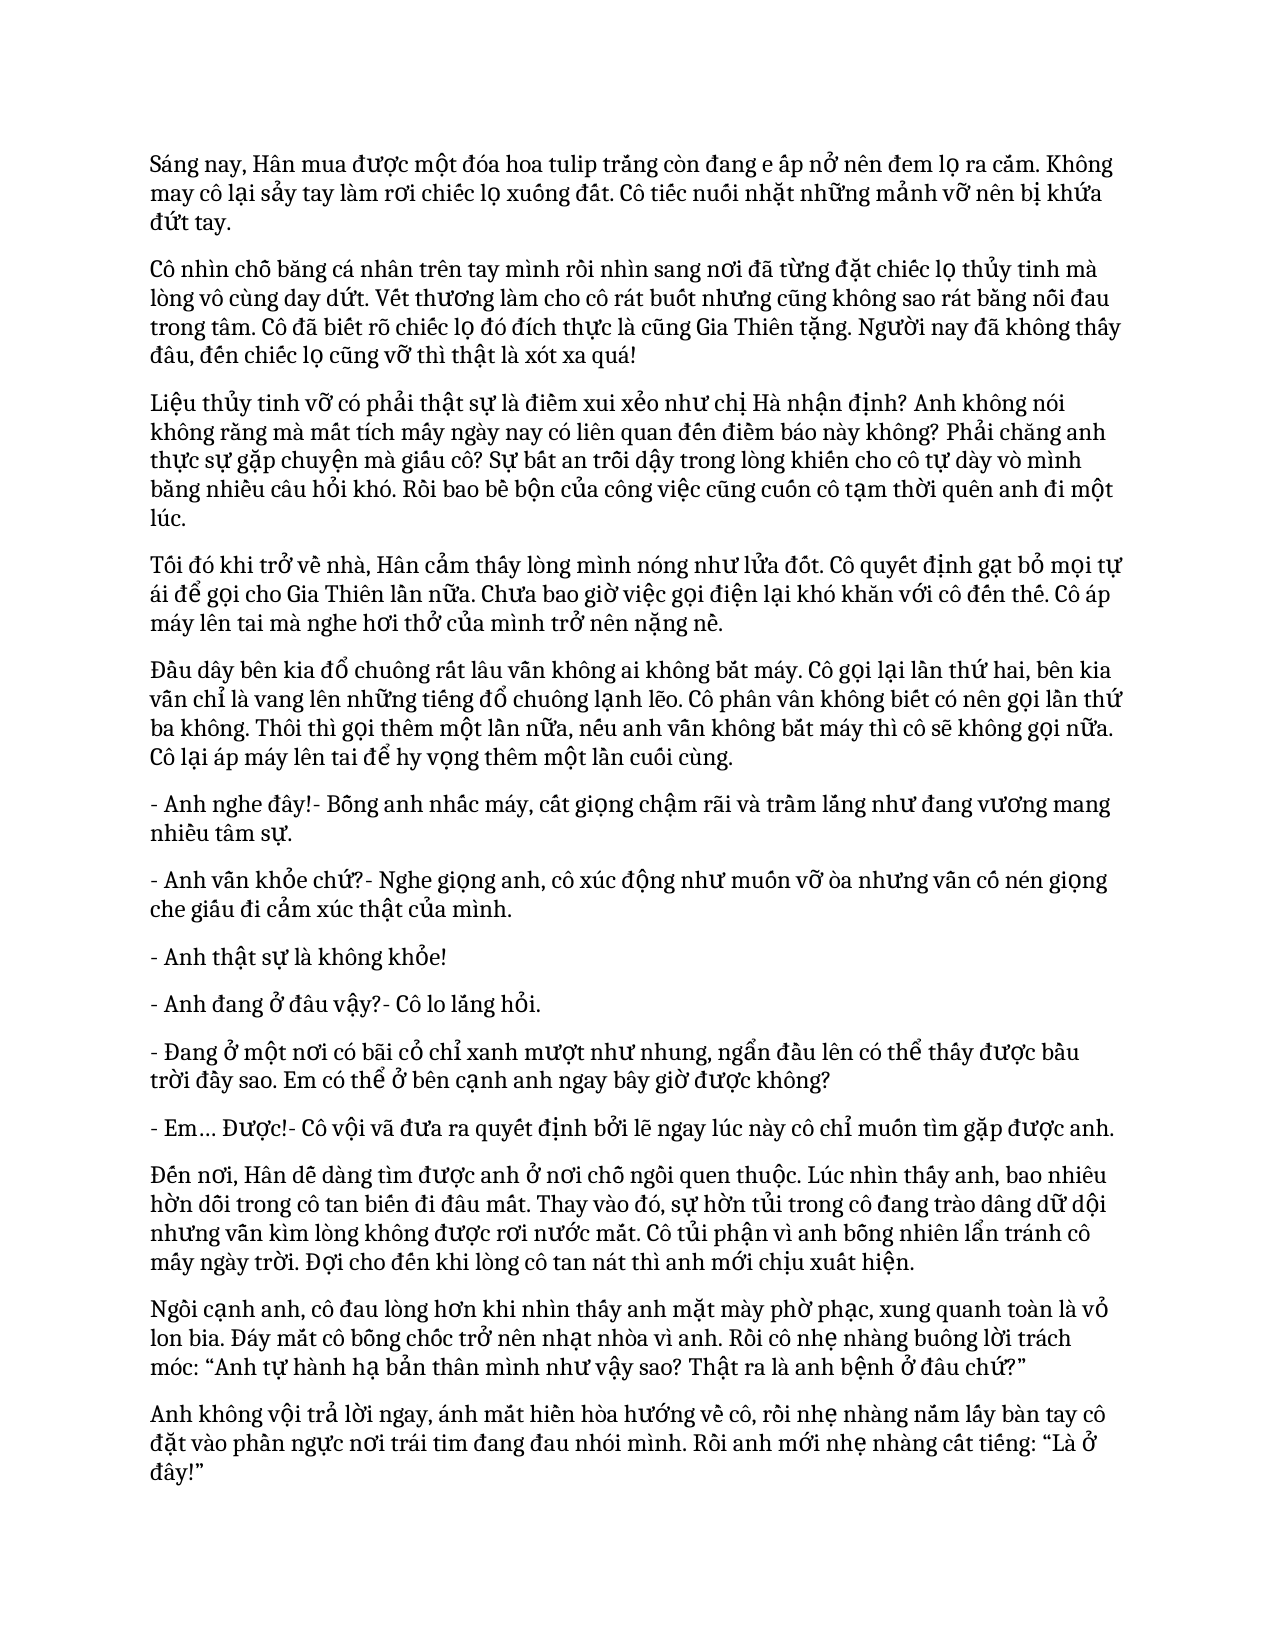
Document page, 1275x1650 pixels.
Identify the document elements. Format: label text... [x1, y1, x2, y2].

text - Anh vẫn khỏe chứ?- Nghe giọng anh, cô xúc động như muốn vỡ òa nhưng vẫn cố nén giọng che giấu đi cảm xúc thật của mình. [150, 866, 1125, 924]
text - Anh đang ở đâu vậy?- Cô lo lắng hỏi. [150, 990, 1125, 1019]
text - Đang ở một nơi có bãi cỏ chỉ xanh mượt như nhung, ngẩn đầu lên có thể thấy được bầu trời đầy sao. Em có thể ở bên cạnh anh ngay bây giờ được không? [150, 1037, 1125, 1095]
text - Anh nghe đây!- Bỗng anh nhấc máy, cất giọng chậm rãi và trầm lắng như đang vương mang nhiều tâm sự. [150, 790, 1125, 847]
text Sáng nay, Hân mua được một đóa hoa tulip trắng còn đang e ấp nở nên đem lọ ra cắm. Không may cô lại sảy tay làm rơi chiếc lọ xuống đất. Cô tiếc nuối nhặt những mảnh vỡ nên bị khứa đứt tay. [150, 150, 1125, 236]
text Tối đó khi trở về nhà, Hân cảm thấy lòng mình nóng như lửa đốt. Cô quyết định gạt bỏ mọi tự ái để gọi cho Gia Thiên lần nữa. Chưa bao giờ việc gọi điện lại khó khăn với cô đến thế. Cô áp máy lên tai mà nghe hơi thở của mình trở nên nặng nề. [150, 551, 1125, 637]
text Ngồi cạnh anh, cô đau lòng hơn khi nhìn thấy anh mặt mày phờ phạc, xung quanh toàn là vỏ lon bia. Đáy mắt cô bỗng chốc trở nên nhạt nhòa vì anh. Rồi cô nhẹ nhàng buông lời trách móc: “Anh tự hành hạ bản thân mình như vậy sao? Thật ra là anh bệnh ở đâu chứ?” [150, 1295, 1125, 1381]
text Liệu thủy tinh vỡ có phải thật sự là điềm xui xẻo như chị Hà nhận định? Anh không nói không rằng mà mất tích mấy ngày nay có liên quan đến điềm báo này không? Phải chăng anh thực sự gặp chuyện mà giấu cô? Sự bất an trỗi dậy trong lòng khiến cho cô tự dày vò mình bằng nhiều câu hỏi khó. Rồi bao bề bộn của công việc cũng cuốn cô tạm thời quên anh đi một lúc. [150, 389, 1125, 532]
text Đầu dây bên kia đổ chuông rất lâu vẫn không ai không bắt máy. Cô gọi lại lần thứ hai, bên kia vẫn chỉ là vang lên những tiếng đổ chuông lạnh lẽo. Cô phân vân không biết có nên gọi lần thứ ba không. Thôi thì gọi thêm một lần nữa, nếu anh vẫn không bắt máy thì cô sẽ không gọi nữa. Cô lại áp máy lên tai để hy vọng thêm một lần cuối cùng. [150, 656, 1125, 771]
text - Anh thật sự là không khỏe! [150, 942, 1125, 971]
text Đến nơi, Hân dễ dàng tìm được anh ở nơi chỗ ngồi quen thuộc. Lúc nhìn thấy anh, bao nhiêu hờn dỗi trong cô tan biến đi đâu mất. Thay vào đó, sự hờn tủi trong cô đang trào dâng dữ dội nhưng vẫn kìm lòng không được rơi nước mắt. Cô tủi phận vì anh bỗng nhiên lẩn tránh cô mấy ngày trời. Đợi cho đến khi lòng cô tan nát thì anh mới chịu xuất hiện. [150, 1161, 1125, 1276]
text Anh không vội trả lời ngay, ánh mắt hiền hòa hướng về cô, rồi nhẹ nhàng nắm lấy bàn tay cô đặt vào phần ngực nơi trái tim đang đau nhói mình. Rồi anh mới nhẹ nhàng cất tiếng: “Là ở đây!” [150, 1400, 1125, 1486]
text - Em… Được!- Cô vội vã đưa ra quyết định bởi lẽ ngay lúc này cô chỉ muốn tìm gặp được anh. [150, 1114, 1125, 1142]
text Cô nhìn chỗ băng cá nhân trên tay mình rồi nhìn sang nơi đã từng đặt chiếc lọ thủy tinh mà lòng vô cùng day dứt. Vết thương làm cho cô rát buốt nhưng cũng không sao rát bằng nỗi đau trong tâm. Cô đã biết rõ chiếc lọ đó đích thực là cũng Gia Thiên tặng. Người nay đã không thấy đâu, đến chiếc lọ cũng vỡ thì thật là xót xa quá! [150, 255, 1125, 370]
